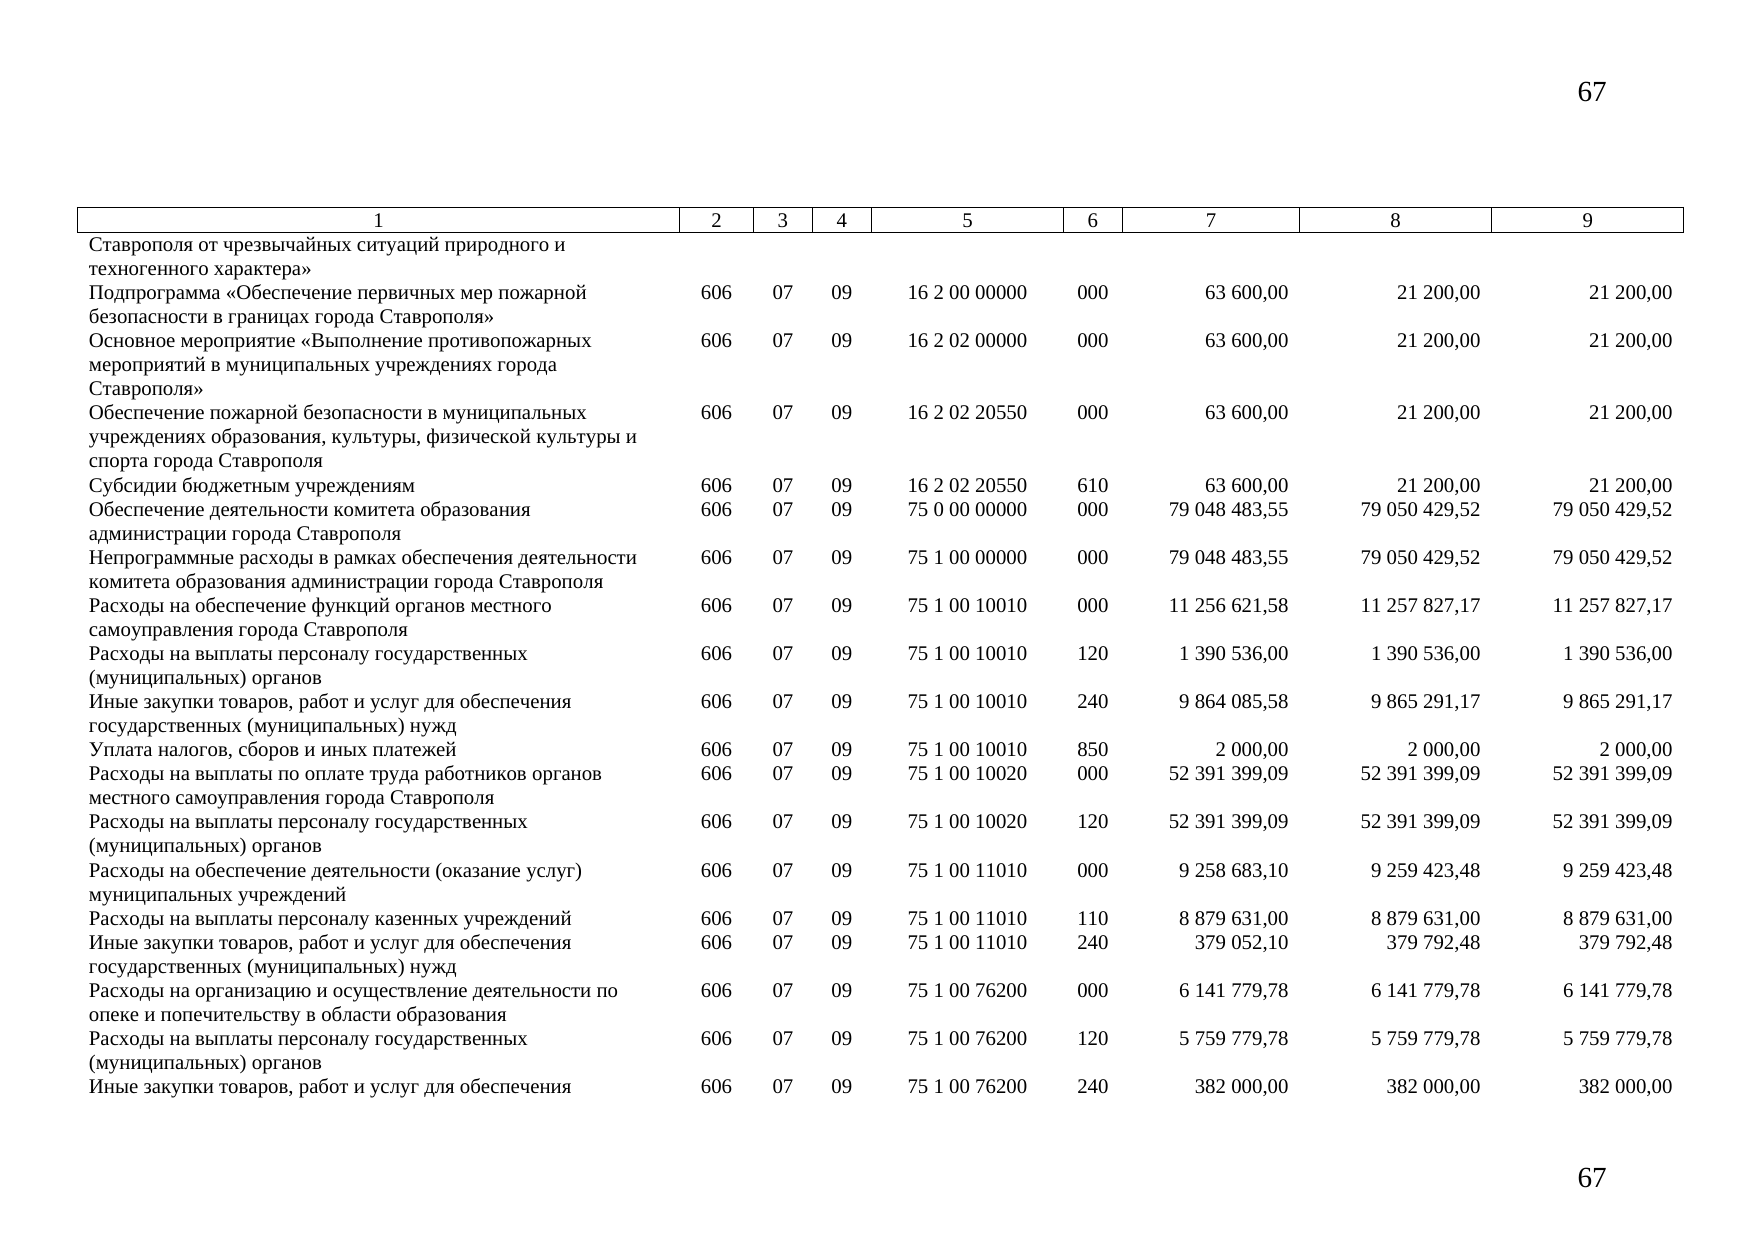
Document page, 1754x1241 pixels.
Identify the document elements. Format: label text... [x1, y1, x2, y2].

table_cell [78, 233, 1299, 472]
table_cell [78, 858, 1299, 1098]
table_header 7 [1123, 208, 1299, 232]
table_header 2 [680, 208, 753, 232]
table_header 5 [872, 208, 1063, 232]
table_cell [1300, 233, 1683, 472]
table_header 4 [813, 208, 871, 232]
table_header 6 [1064, 208, 1122, 232]
table_header 9 [1492, 208, 1683, 232]
table_header 1 [78, 208, 679, 232]
table_header 3 [754, 208, 812, 232]
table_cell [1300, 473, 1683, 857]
table_header 8 [1300, 208, 1491, 232]
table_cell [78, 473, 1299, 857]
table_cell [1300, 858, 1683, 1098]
